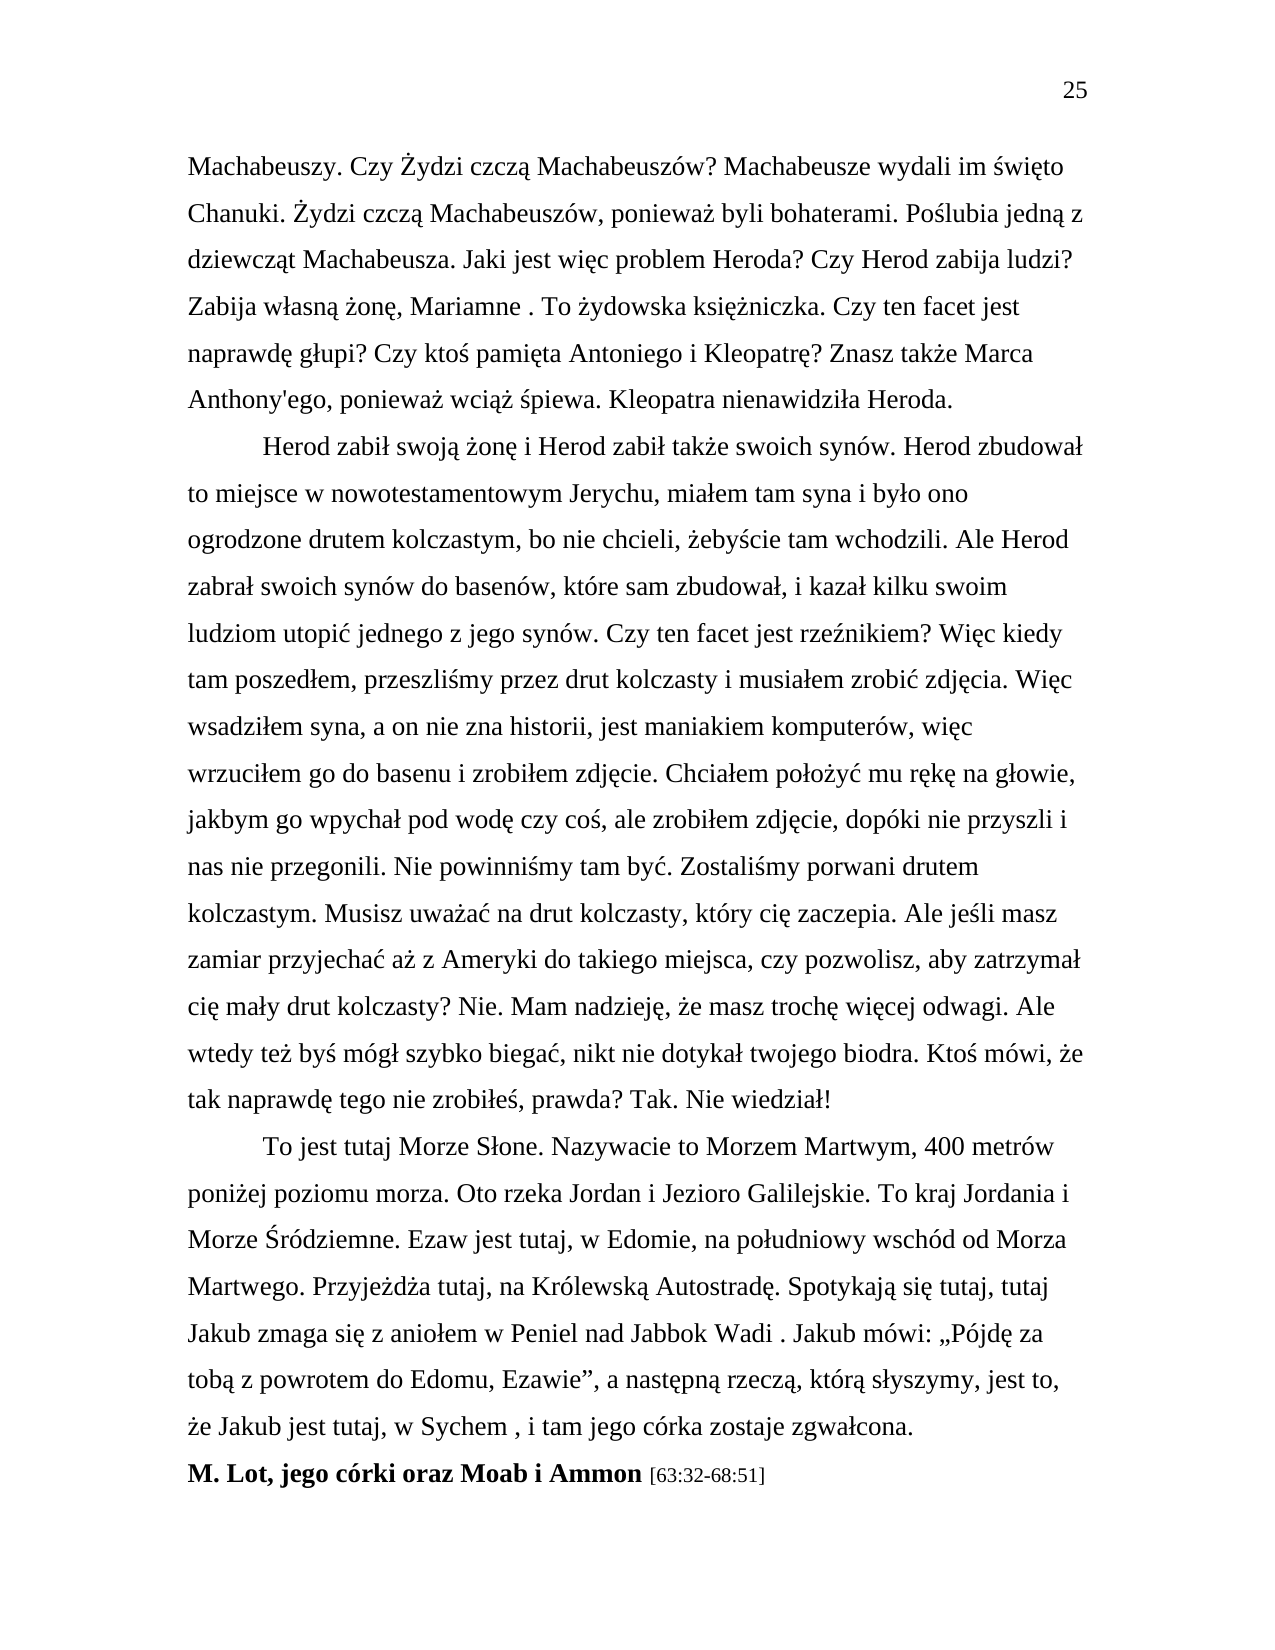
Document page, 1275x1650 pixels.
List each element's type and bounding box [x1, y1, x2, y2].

text [187, 150, 1087, 1488]
